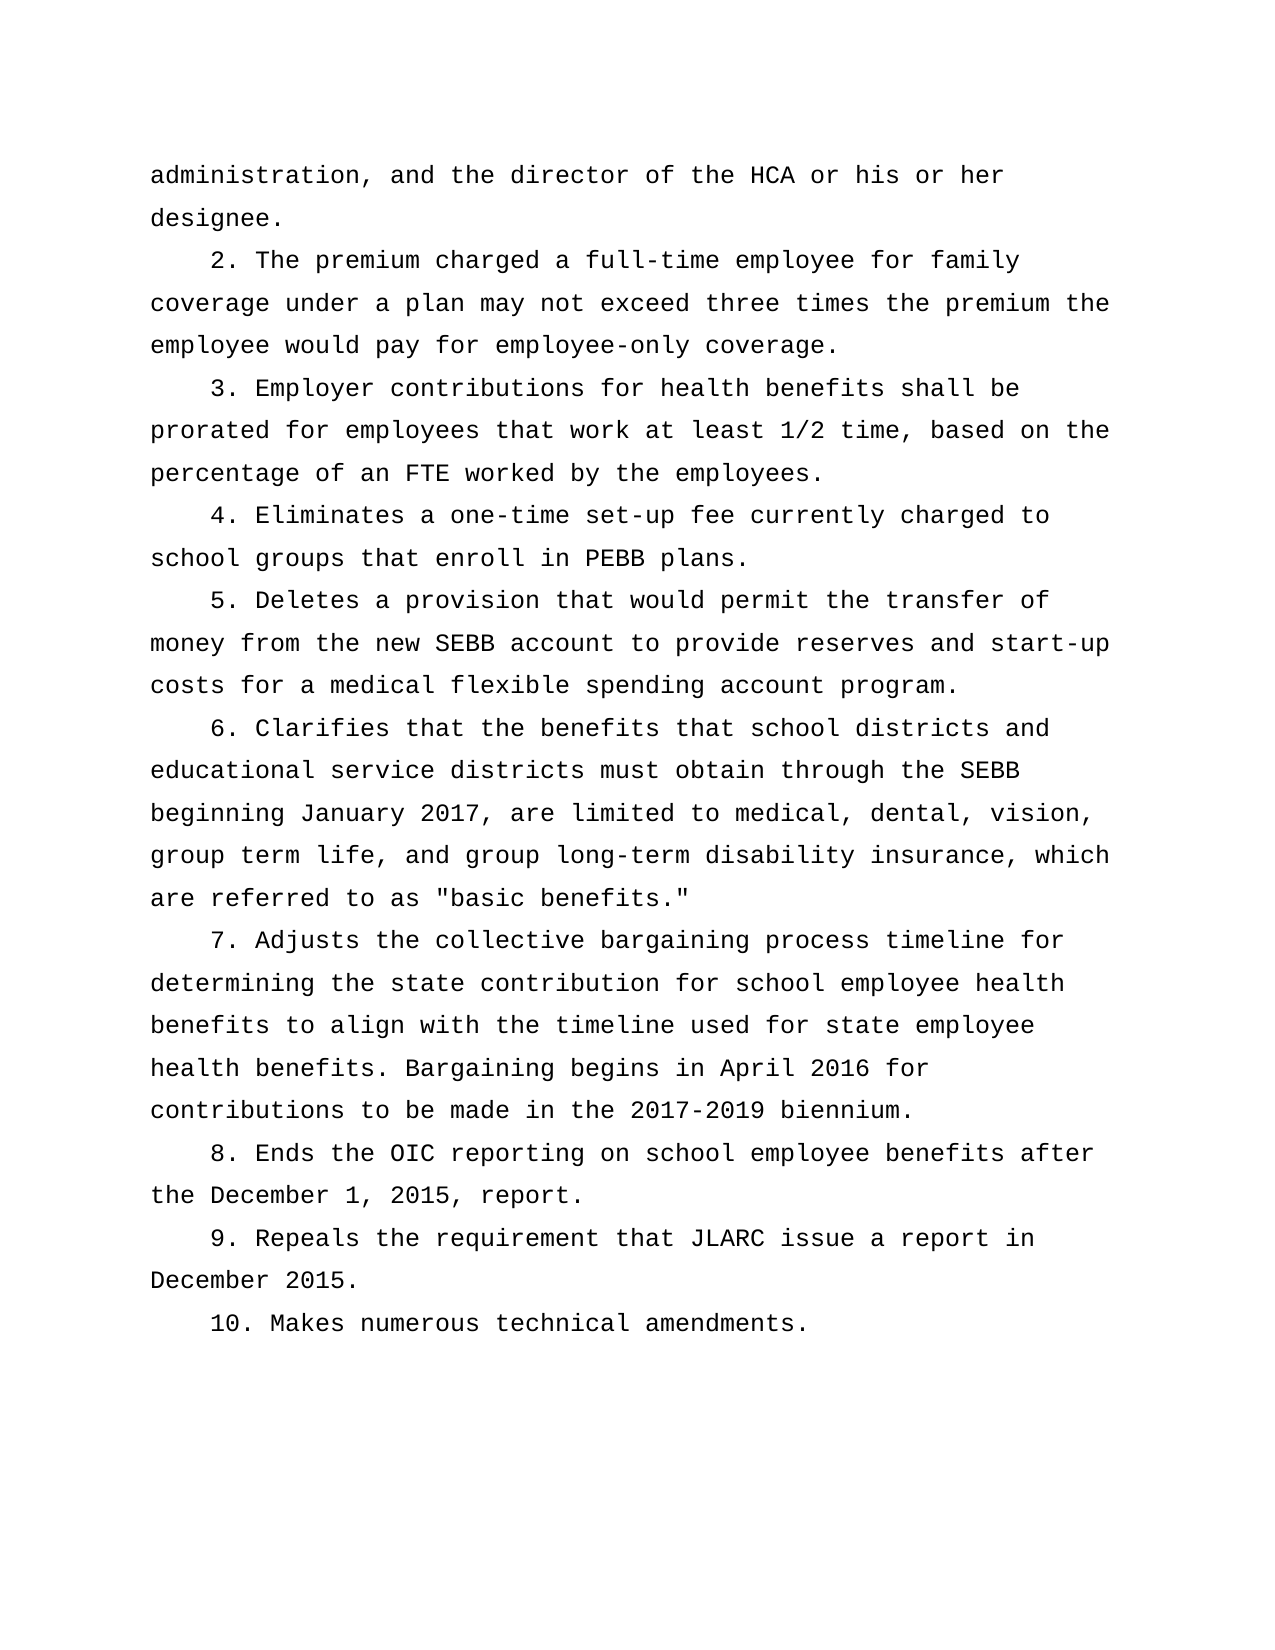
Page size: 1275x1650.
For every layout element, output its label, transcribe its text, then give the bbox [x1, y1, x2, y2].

text 8. Ends the OIC reporting on school employee benefits after the December 1, 2015, report. [150, 1127, 1125, 1212]
text 2. The premium charged a full-time employee for family coverage under a plan may not exceed three times the premium the employee would pay for employee-only coverage. [150, 235, 1125, 362]
text 3. Employer contributions for health benefits shall be prorated for employees that work at least 1/2 time, based on the percentage of an FTE worked by the employees. [150, 362, 1125, 490]
text 9. Repeals the requirement that JLARC issue a report in December 2015. [150, 1212, 1125, 1297]
text 7. Adjusts the collective bargaining process timeline for determining the state contribution for school employee health benefits to align with the timeline used for state employee health benefits. Bargaining begins in April 2016 for contributions to be made in the 2017-2019 biennium. [150, 915, 1125, 1127]
text 6. Clarifies that the benefits that school districts and educational service districts must obtain through the SEBB beginning January 2017, are limited to medical, dental, vision, group term life, and group long-term disability insurance, which are referred to as "basic benefits." [150, 702, 1125, 915]
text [150, 150, 1125, 235]
text 10. Makes numerous technical amendments. [150, 1297, 1125, 1340]
text 5. Deletes a provision that would permit the transfer of money from the new SEBB account to provide reserves and start-up costs for a medical flexible spending account program. [150, 575, 1125, 702]
text 4. Eliminates a one-time set-up fee currently charged to school groups that enroll in PEBB plans. [150, 490, 1125, 575]
